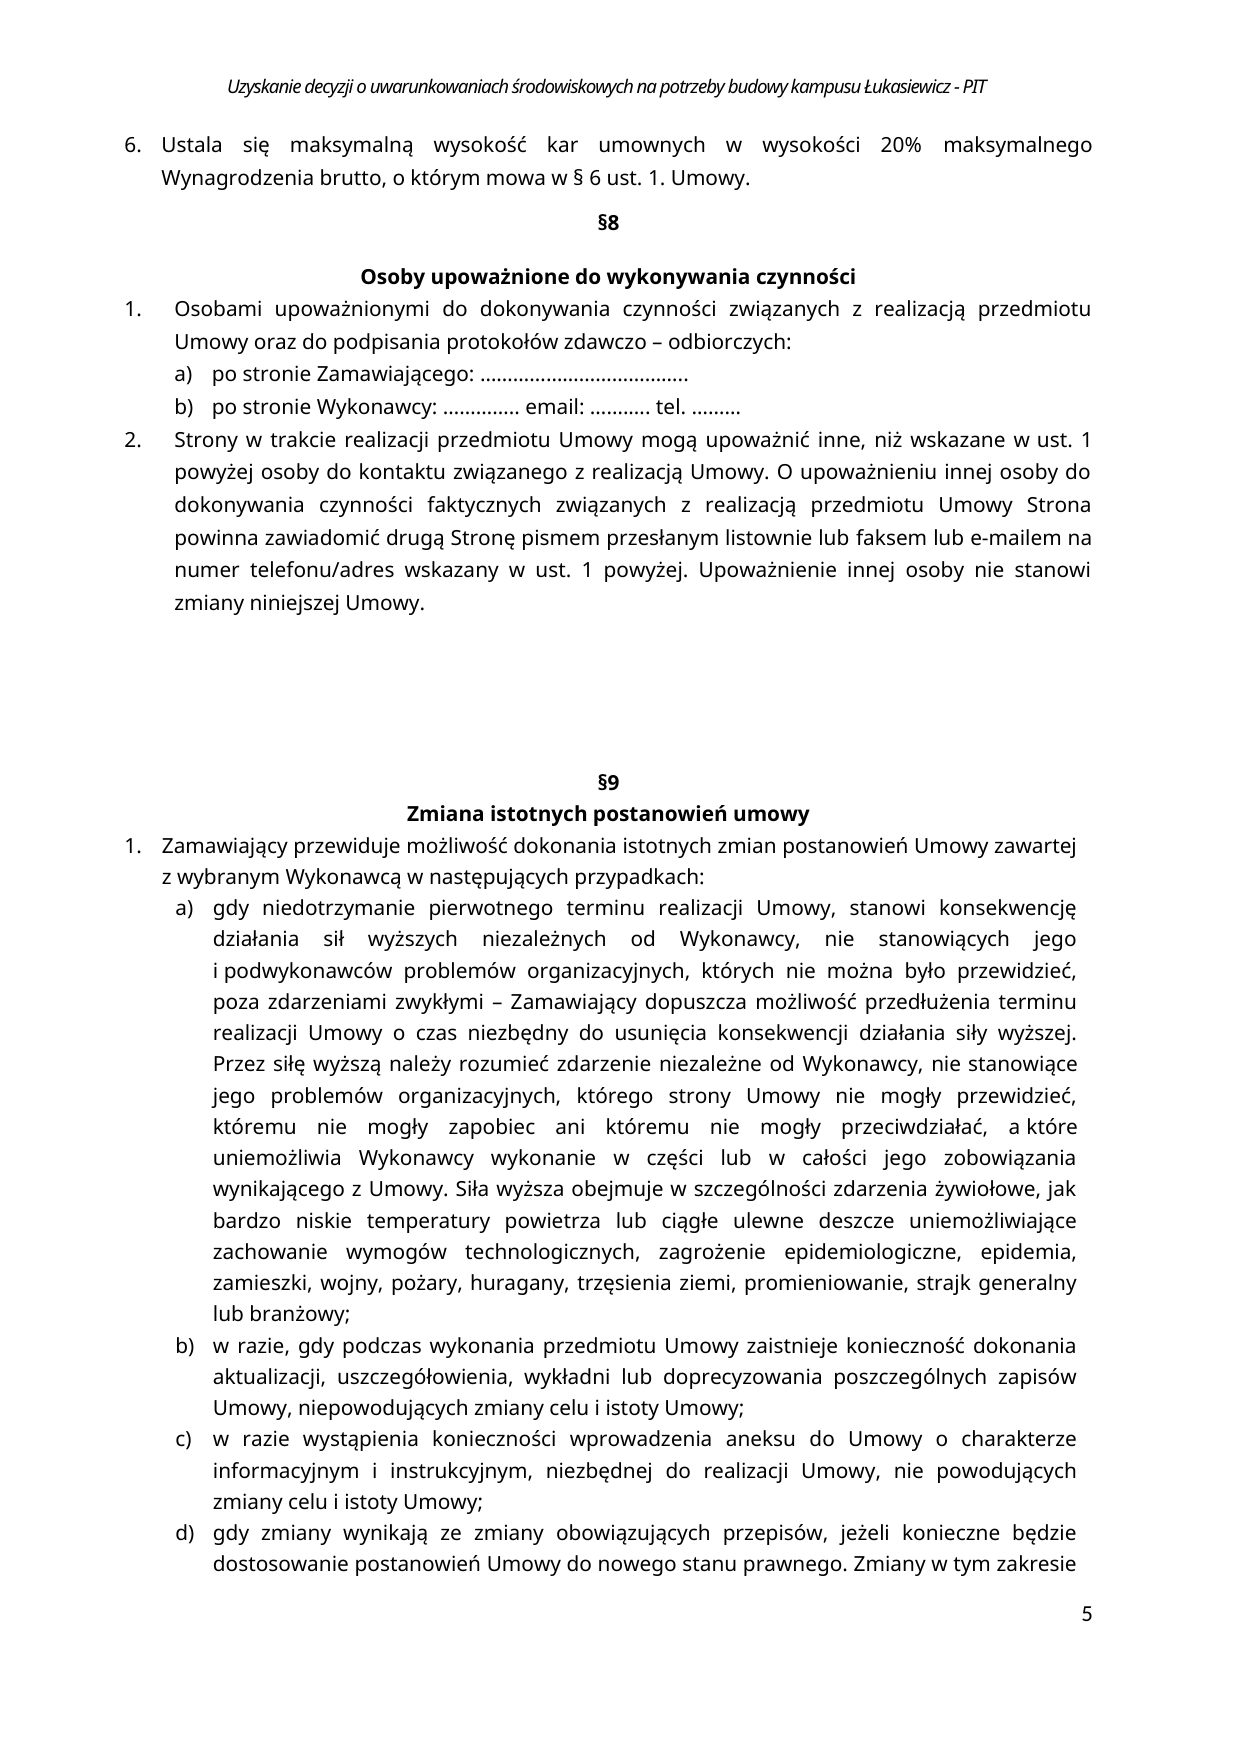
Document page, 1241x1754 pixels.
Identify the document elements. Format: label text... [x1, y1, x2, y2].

list gdy niedotrzymanie pierwotnego terminu realizacji Umowy, stanowi konsekwencję działania sił wyższych niezależnych od Wykonawcy, nie stanowiących jego i podwykonawców problemów organizacyjnych, których nie można było przewidzieć, poza zdarzeniami zwykłymi – Zamawiający dopuszcza możliwość przedłużenia terminu realizacji Umowy o czas niezbędny do usunięcia konsekwencji działania siły wyższej. Przez siłę wyższą należy rozumieć zdarzenie niezależne od Wykonawcy, nie stanowiące jego problemów organizacyjnych, którego strony Umowy nie mogły przewidzieć, któremu nie mogły zapobiec ani któremu nie mogły przeciwdziałać, a które uniemożliwia Wykonawcy wykonanie w części lub w całości jego zobowiązania wynikającego z Umowy. Siła wyższa obejmuje w szczególności zdarzenia żywiołowe, jak bardzo niskie temperatury powietrza lub ciągłe ulewne deszcze uniemożliwiające zachowanie wymogów technologicznych, zagrożenie epidemiologiczne, epidemia, zamieszki, wojny, pożary, huragany, trzęsienia ziemi, promieniowanie, strajk generalny lub branżowy; [175, 893, 1078, 1328]
text §8 [124, 208, 1092, 237]
list w razie wystąpienia konieczności wprowadzenia aneksu do Umowy o charakterze informacyjnym i instrukcyjnym, niezbędnej do realizacji Umowy, nie powodujących zmiany celu i istoty Umowy; [175, 1424, 1078, 1515]
list Zamawiający przewiduje możliwość dokonania istotnych zmian postanowień Umowy zawartej z wybranym Wykonawcą w następujących przypadkach: [124, 831, 1078, 890]
text Osoby upoważnione do wykonywania czynności [124, 262, 1092, 290]
list Osobami upoważnionymi do dokonywania czynności związanych z realizacją przedmiotu Umowy oraz do podpisania protokołów zdawczo – odbiorczych: [124, 294, 1092, 355]
text Zmiana istotnych postanowień umowy [124, 799, 1092, 828]
text §9 [124, 768, 1092, 797]
list Ustala się maksymalną wysokość kar umownych w wysokości 20% maksymalnego Wynagrodzenia brutto, o którym mowa w § 6 ust. 1. Umowy. [124, 131, 1092, 192]
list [175, 1518, 1078, 1578]
list po stronie Wykonawcy: ………….. email: …….…. tel. ……… [174, 392, 1092, 421]
list w razie, gdy podczas wykonania przedmiotu Umowy zaistnieje konieczność dokonania aktualizacji, uszczegółowienia, wykładni lub doprecyzowania poszczególnych zapisów Umowy, niepowodujących zmiany celu i istoty Umowy; [175, 1331, 1078, 1422]
list Strony w trakcie realizacji przedmiotu Umowy mogą upoważnić inne, niż wskazane w ust. 1 powyżej osoby do kontaktu związanego z realizacją Umowy. O upoważnieniu innej osoby do dokonywania czynności faktycznych związanych z realizacją przedmiotu Umowy Strona powinna zawiadomić drugą Stronę pismem przesłanym listownie lub faksem lub e-mailem na numer telefonu/adres wskazany w ust. 1 powyżej. Upoważnienie innej osoby nie stanowi zmiany niniejszej Umowy. [124, 425, 1092, 616]
list po stronie Zamawiającego: ……………………………….. [174, 359, 1092, 388]
